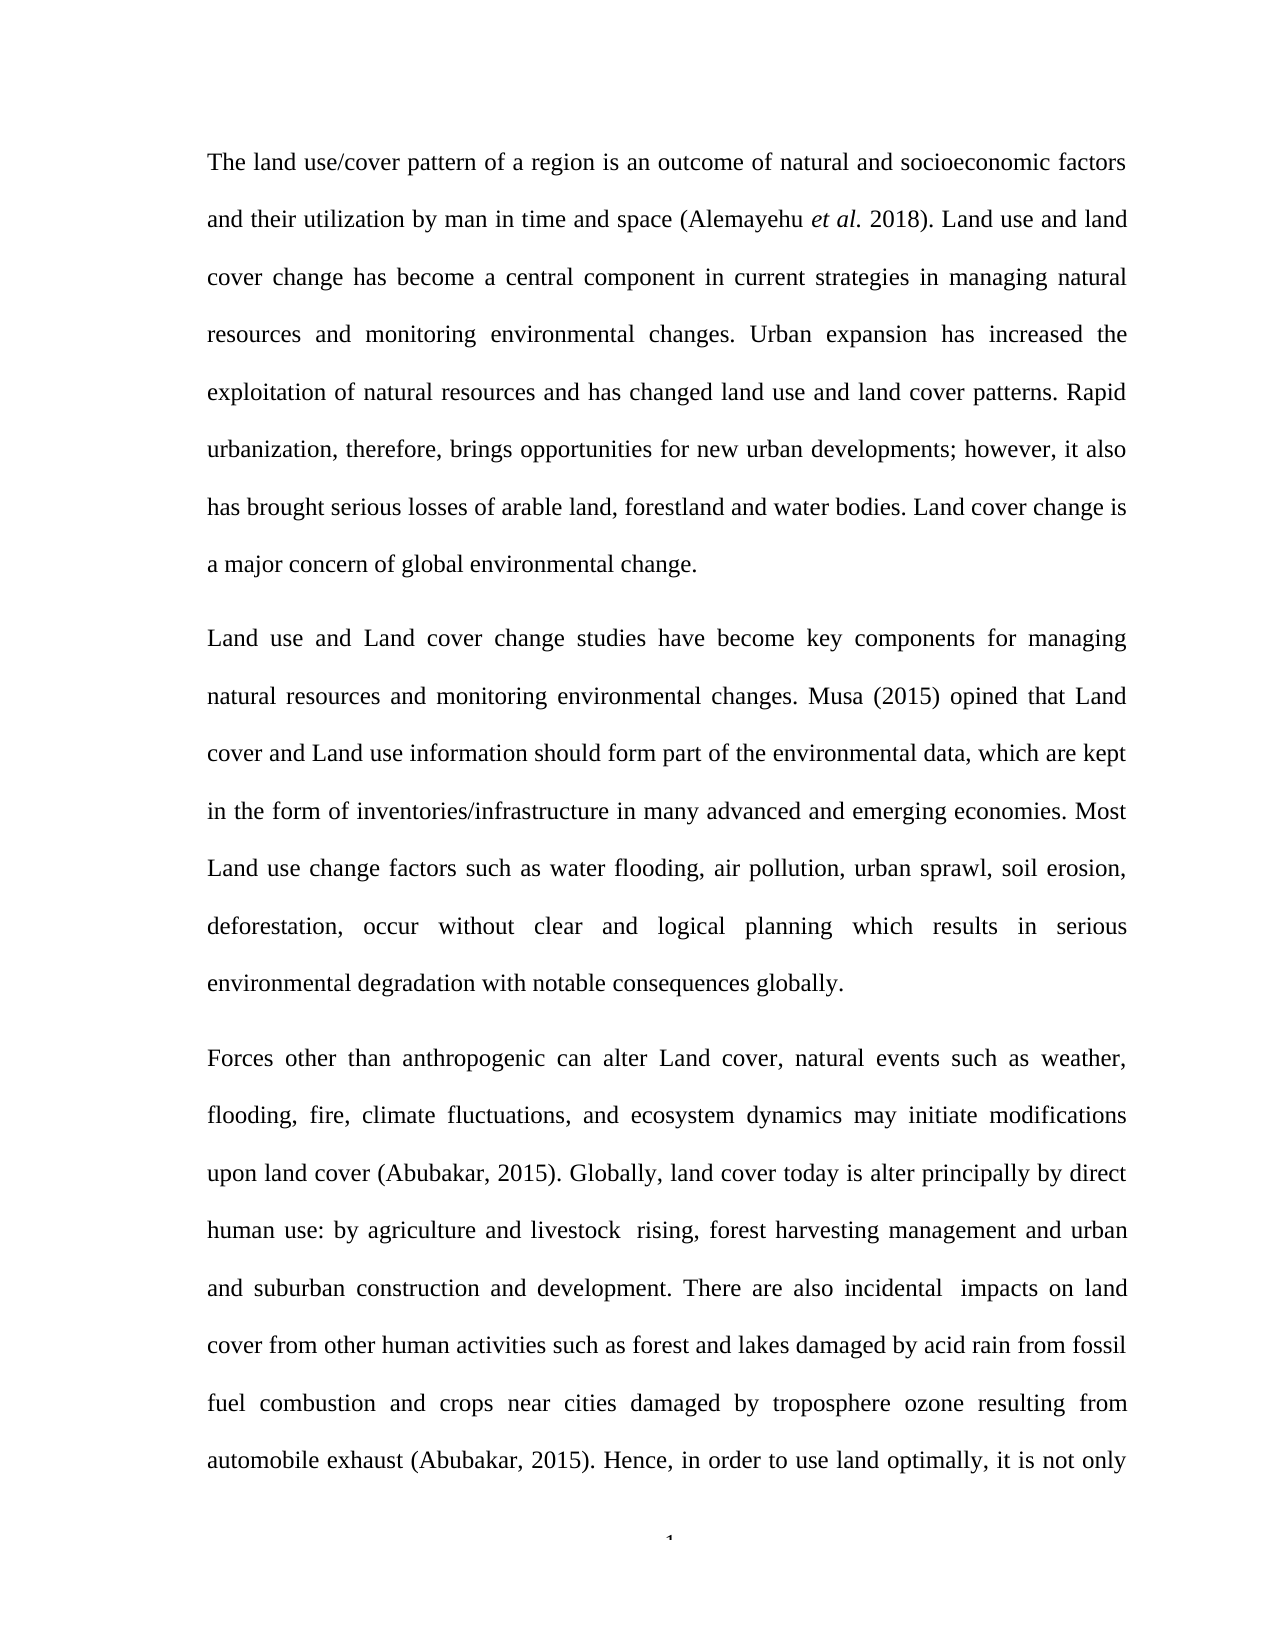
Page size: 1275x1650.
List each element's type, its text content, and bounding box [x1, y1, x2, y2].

text Forces other than anthropogenic can alter Land cover, natural events such as weather, flooding, fire, climate fluctuations, and ecosystem dynamics may initiate modifications upon land cover (Abubakar, 2015). Globally, land cover today is alter principally by direct human use: by agriculture and livestock rising, forest harvesting management and urban and suburban construction and development. There are also incidental impacts on land cover from other human activities such as forest and lakes damaged by acid rain from fossil fuel combustion and crops near cities damaged by troposphere ozone resulting from automobile exhaust (Abubakar, 2015). Hence, in order to use land optimally, it is not only [207, 1043, 1128, 1474]
text The land use/cover pattern of a region is an outcome of natural and socioeconomic factors and their utilization by man in time and space (Alemayehu et al. 2018). Land use and land cover change has become a central component in current strategies in managing natural resources and monitoring environmental changes. Urban expansion has increased the exploitation of natural resources and has changed land use and land cover patterns. Rapid urbanization, therefore, brings opportunities for new urban developments; however, it also has brought serious losses of arable land, forestland and water bodies. Land cover change is a major concern of global environmental change. [207, 147, 1127, 578]
text Land use and Land cover change studies have become key components for managing natural resources and monitoring environmental changes. Musa (2015) opined that Land cover and Land use information should form part of the environmental data, which are kept in the form of inventories/infrastructure in many advanced and emerging economies. Most Land use change factors such as water flooding, air pollution, urban sprawl, soil erosion, deforestation, occur without clear and logical planning which results in serious environmental degradation with notable consequences globally. [207, 623, 1128, 997]
